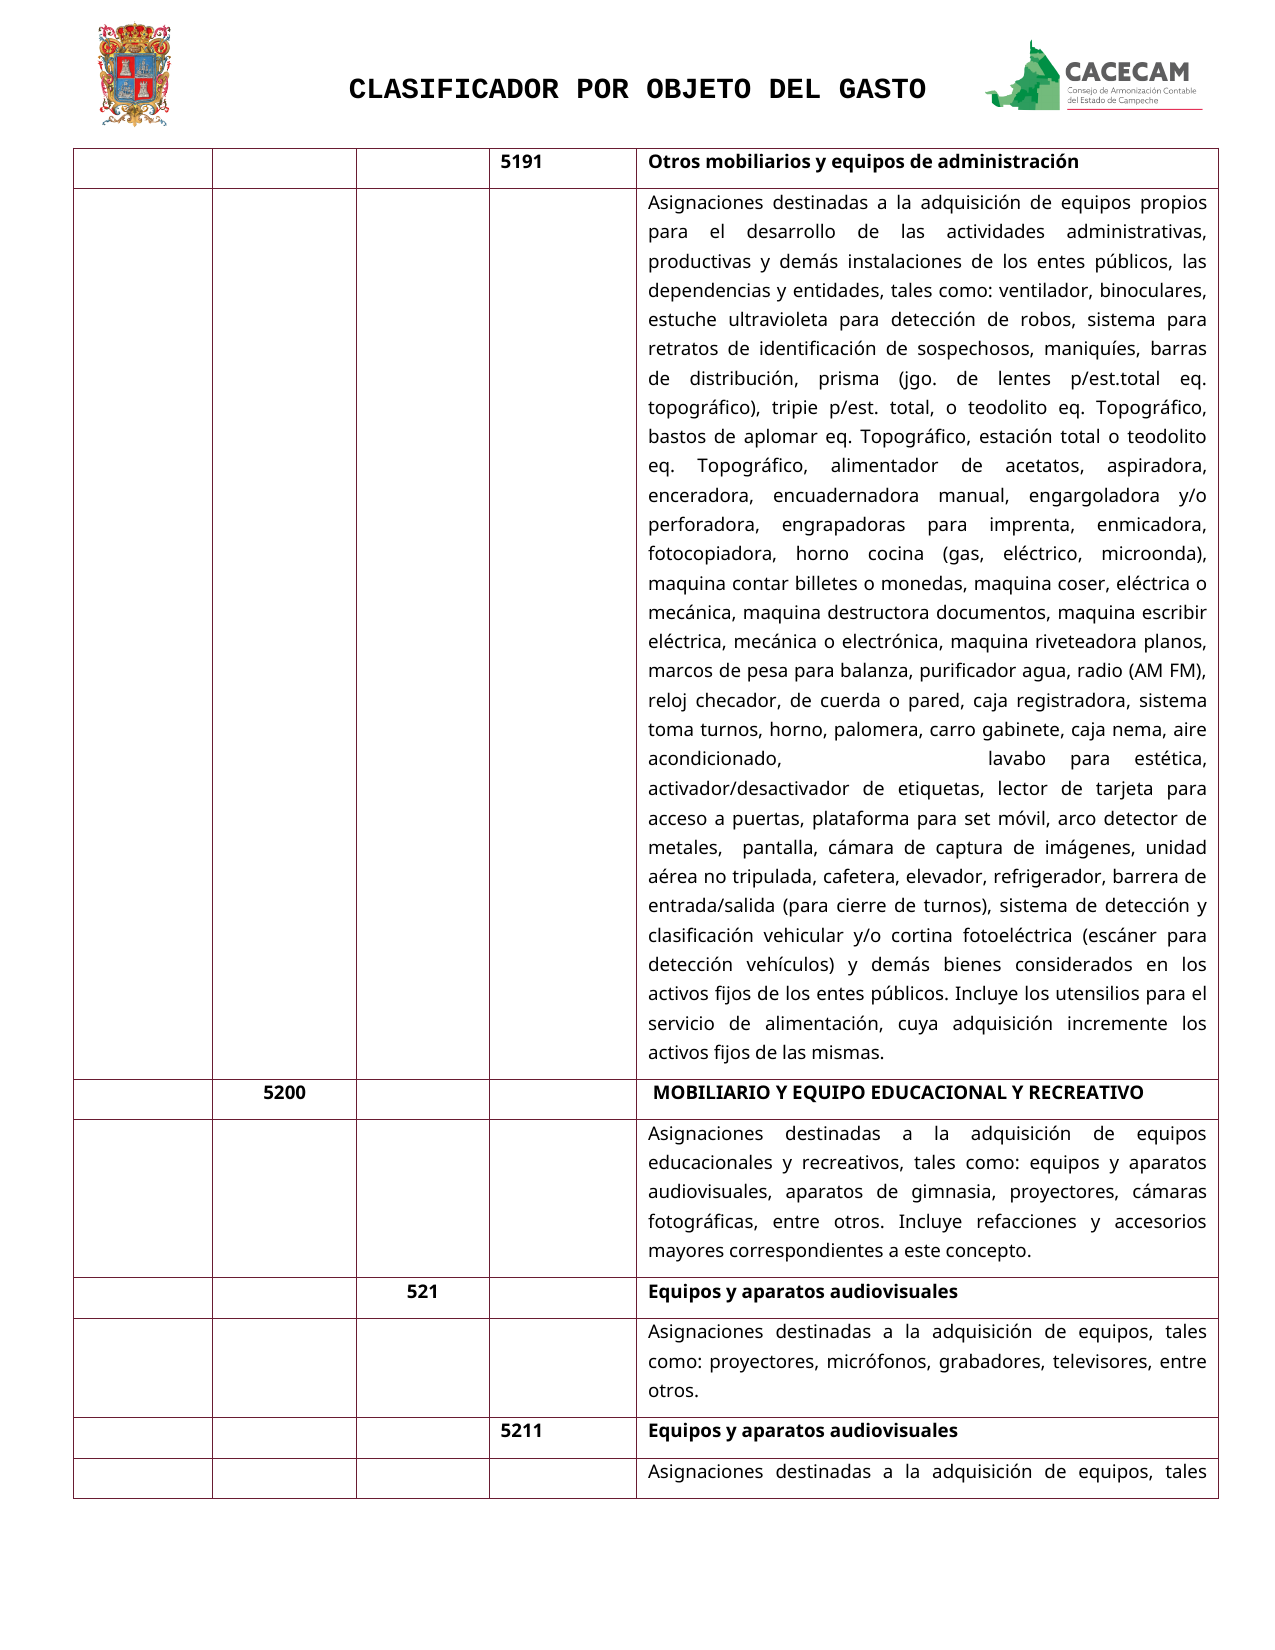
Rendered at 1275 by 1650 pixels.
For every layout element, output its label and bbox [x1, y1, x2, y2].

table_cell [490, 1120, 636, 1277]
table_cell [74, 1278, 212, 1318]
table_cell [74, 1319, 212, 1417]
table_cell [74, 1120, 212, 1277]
picture [91, 16, 179, 134]
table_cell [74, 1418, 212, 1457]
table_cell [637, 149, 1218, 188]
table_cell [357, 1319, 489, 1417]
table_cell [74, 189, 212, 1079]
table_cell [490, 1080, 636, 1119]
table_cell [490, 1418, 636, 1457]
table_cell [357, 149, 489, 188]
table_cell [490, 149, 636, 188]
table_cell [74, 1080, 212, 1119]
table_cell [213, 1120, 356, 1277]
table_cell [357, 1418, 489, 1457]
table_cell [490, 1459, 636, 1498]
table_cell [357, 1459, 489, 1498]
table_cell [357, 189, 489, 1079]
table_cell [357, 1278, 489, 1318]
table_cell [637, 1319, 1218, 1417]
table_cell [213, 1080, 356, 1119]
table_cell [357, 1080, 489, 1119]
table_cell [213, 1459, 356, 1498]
picture [983, 34, 1204, 118]
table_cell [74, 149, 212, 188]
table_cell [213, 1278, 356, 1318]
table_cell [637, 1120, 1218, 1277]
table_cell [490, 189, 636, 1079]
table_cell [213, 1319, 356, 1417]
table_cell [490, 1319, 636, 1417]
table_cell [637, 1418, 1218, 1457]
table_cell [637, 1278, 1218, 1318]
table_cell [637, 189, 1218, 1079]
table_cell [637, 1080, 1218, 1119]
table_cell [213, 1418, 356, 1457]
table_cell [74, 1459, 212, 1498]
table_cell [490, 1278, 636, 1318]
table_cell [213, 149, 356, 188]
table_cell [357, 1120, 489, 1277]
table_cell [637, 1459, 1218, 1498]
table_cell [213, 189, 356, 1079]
